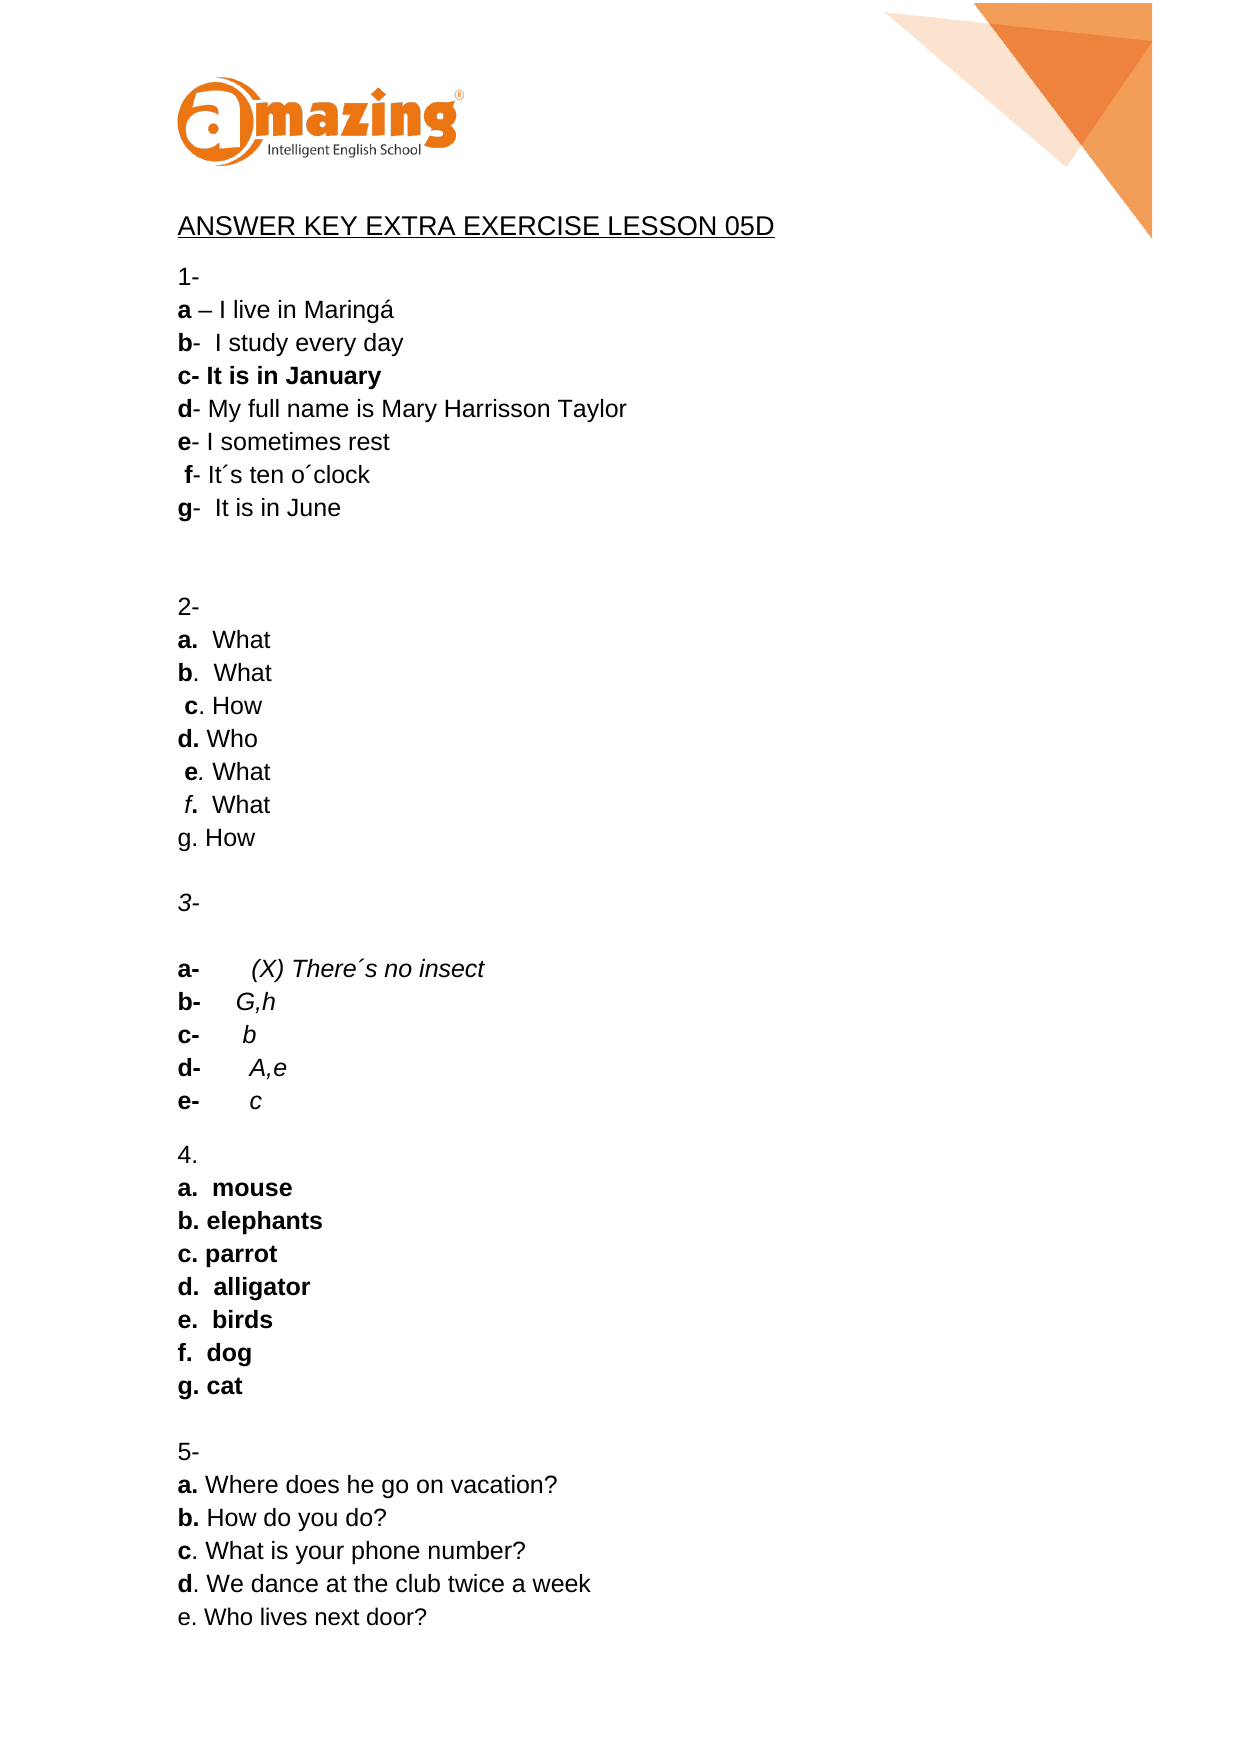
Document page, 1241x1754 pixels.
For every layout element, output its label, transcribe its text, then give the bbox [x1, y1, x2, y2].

picture [177, 3, 1153, 240]
text b- I study every day [177, 328, 1152, 356]
text 5- [177, 1437, 1152, 1466]
text d. Who [177, 724, 1152, 753]
text 2- [177, 592, 1152, 621]
list G,h [177, 987, 1152, 1016]
text a. Where does he go on vacation? [177, 1470, 1152, 1499]
text e. birds [177, 1305, 1152, 1334]
text f. dog [177, 1338, 1152, 1367]
text b. How do you do? [177, 1503, 1152, 1532]
text e. What [177, 757, 1152, 786]
text c- It is in January [177, 361, 1152, 389]
text b. elephants [177, 1206, 1152, 1235]
text e. Who lives next door? [177, 1602, 1152, 1630]
list (X) There´s no insect [177, 954, 1152, 983]
text a. mouse [177, 1173, 1152, 1202]
text e- I sometimes rest [177, 427, 1152, 455]
text f- It´s ten o´clock [177, 460, 1152, 488]
text a – I live in Maringá [177, 294, 1152, 323]
text f. What [177, 790, 1152, 819]
list c [177, 1086, 1152, 1115]
list b [177, 1020, 1152, 1049]
text 4. [177, 1140, 1152, 1169]
text d. We dance at the club twice a week [177, 1569, 1152, 1598]
text d- My full name is Mary Harrisson Taylor [177, 394, 1152, 422]
text c. How [162, 691, 1152, 719]
list A,e [177, 1053, 1152, 1082]
text a. What [162, 625, 1152, 653]
text d. alligator [177, 1272, 1152, 1301]
text ANSWER KEY EXTRA EXERCISE LESSON 05D [177, 209, 1152, 241]
text c. parrot [177, 1239, 1152, 1268]
text 1- [177, 262, 1152, 290]
text 3- [177, 888, 1152, 917]
text g- It is in June [177, 493, 1152, 521]
text g. cat [177, 1371, 1152, 1400]
text b. What [177, 658, 1152, 687]
text g. How [177, 823, 1152, 852]
text c. What is your phone number? [177, 1536, 1152, 1565]
